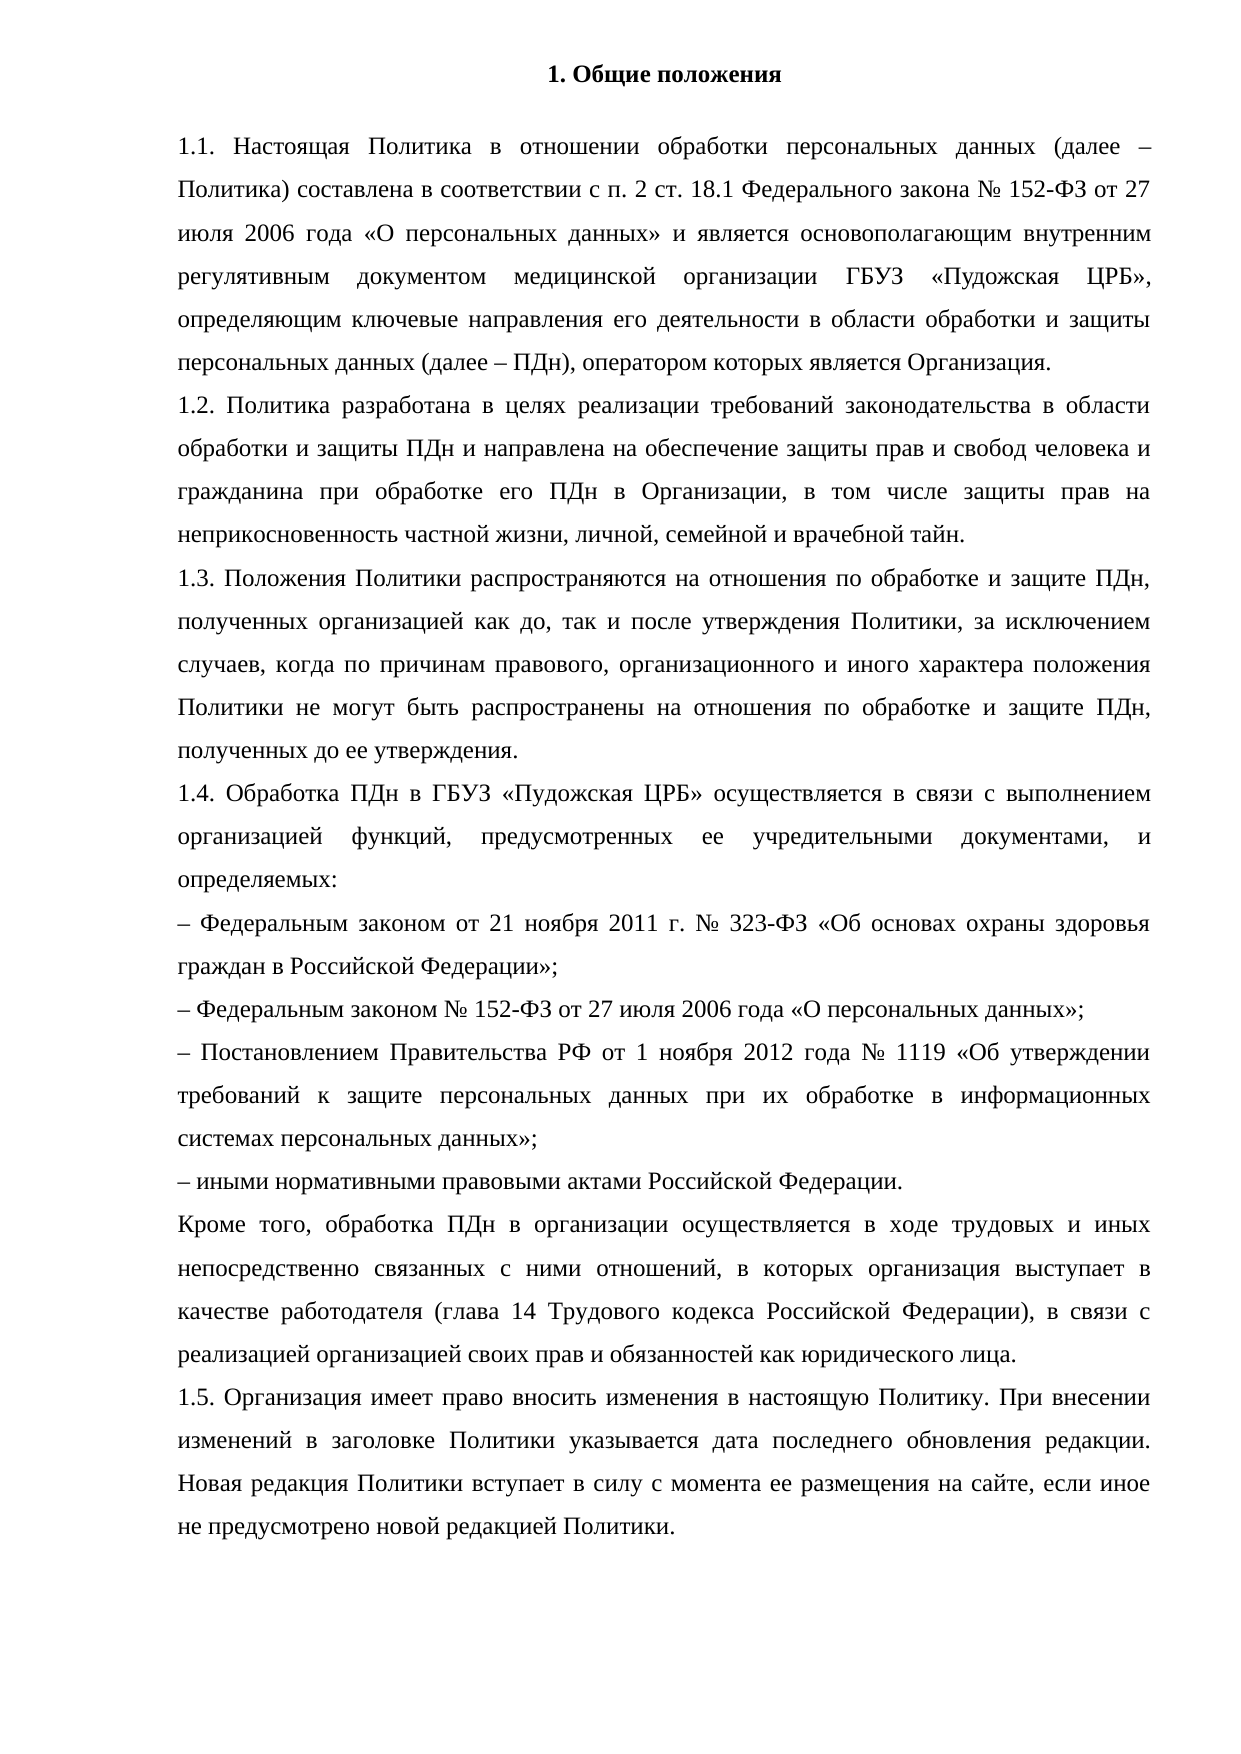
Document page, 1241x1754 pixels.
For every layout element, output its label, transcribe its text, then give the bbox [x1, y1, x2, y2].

text 1.4. Обработка ПДн в ГБУЗ «Пудожская ЦРБ» осуществляется в связи с выполнением организацией функций, предусмотренных ее учредительными документами, и определяемых: [177, 778, 1152, 893]
text – иными нормативными правовыми актами Российской Федерации. [177, 1166, 1152, 1195]
text 1.2. Политика разработана в целях реализации требований законодательства в области обработки и защиты ПДн и направлена на обеспечение защиты прав и свобод человека и гражданина при обработке его ПДн в Организации, в том числе защиты прав на неприкосновенность частной жизни, личной, семейной и врачебной тайн. [177, 390, 1152, 548]
text Кроме того, обработка ПДн в организации осуществляется в ходе трудовых и иных непосредственно связанных с ними отношений, в которых организация выступает в качестве работодателя (глава 14 Трудового кодекса Российской Федерации), в связи с реализацией организацией своих прав и обязанностей как юридического лица. [177, 1209, 1152, 1368]
text 1.3. Положения Политики распространяются на отношения по обработке и защите ПДн, полученных организацией как до, так и после утверждения Политики, за исключением случаев, когда по причинам правового, организационного и иного характера положения Политики не могут быть распространены на отношения по обработке и защите ПДн, полученных до ее утверждения. [177, 563, 1152, 764]
text 1. Общие положения [177, 59, 1152, 88]
text – Федеральным законом № 152-ФЗ от 27 июля 2006 года «О персональных данных»; [177, 994, 1152, 1023]
text – Федеральным законом от 21 ноября 2011 г. № 323-ФЗ «Об основах охраны здоровья граждан в Российской Федерации»; [177, 908, 1152, 979]
text – Постановлением Правительства РФ от 1 ноября 2012 года № 1119 «Об утверждении требований к защите персональных данных при их обработке в информационных системах персональных данных»; [177, 1037, 1152, 1152]
text 1.5. Организация имеет право вносить изменения в настоящую Политику. При внесении изменений в заголовке Политики указывается дата последнего обновления редакции. Новая редакция Политики вступает в силу с момента ее размещения на сайте, если иное не предусмотрено новой редакцией Политики. [177, 1382, 1152, 1540]
text 1.1. Настоящая Политика в отношении обработки персональных данных (далее – Политика) составлена в соответствии с п. 2 ст. 18.1 Федерального закона № 152-ФЗ от 27 июля 2006 года «О персональных данных» и является основополагающим внутренним регулятивным документом медицинской организации ГБУЗ «Пудожская ЦРБ», определяющим ключевые направления его деятельности в области обработки и защиты персональных данных (далее – ПДн), оператором которых является Организация. [177, 131, 1152, 376]
